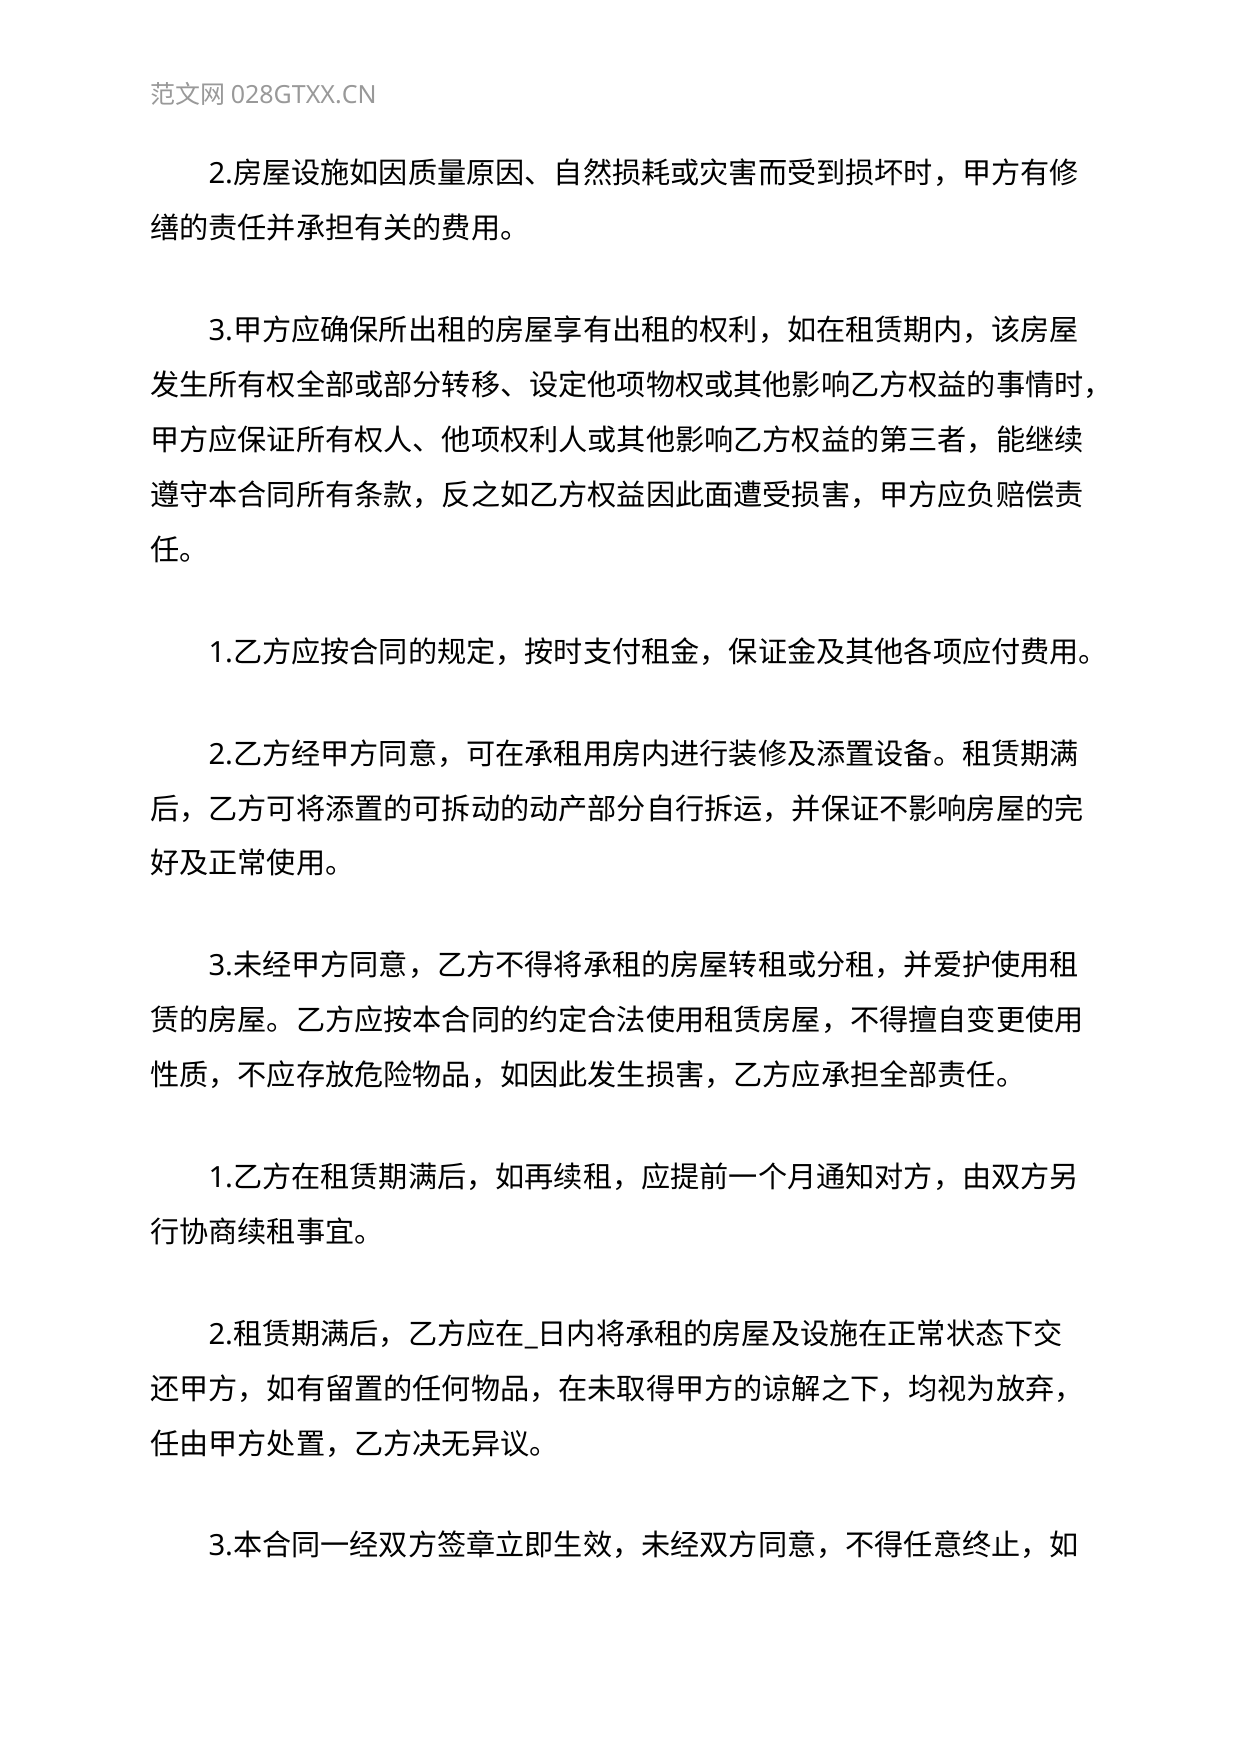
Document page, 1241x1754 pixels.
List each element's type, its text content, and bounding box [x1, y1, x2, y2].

text 3.未经甲方同意，乙方不得将承租的房屋转租或分租，并爱护使用租赁的房屋。乙方应按本合同的约定合法使用租赁房屋，不得擅自变更使用性质，不应存放危险物品，如因此发生损害，乙方应承担全部责任。 [150, 942, 1090, 1094]
text 2.房屋设施如因质量原因、自然损耗或灾害而受到损坏时，甲方有修缮的责任并承担有关的费用。 [150, 150, 1090, 247]
text 2.租赁期满后，乙方应在_日内将承租的房屋及设施在正常状态下交还甲方，如有留置的任何物品，在未取得甲方的谅解之下，均视为放弃，任由甲方处置，乙方决无异议。 [150, 1310, 1090, 1462]
text 2.乙方经甲方同意，可在承租用房内进行装修及添置设备。租赁期满后，乙方可将添置的可拆动的动产部分自行拆运，并保证不影响房屋的完好及正常使用。 [150, 730, 1090, 882]
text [150, 1522, 1090, 1564]
text 1.乙方在租赁期满后，如再续租，应提前一个月通知对方，由双方另行协商续租事宜。 [150, 1153, 1090, 1251]
text 1.乙方应按合同的规定，按时支付租金，保证金及其他各项应付费用。 [150, 628, 1090, 671]
text 3.甲方应确保所出租的房屋享有出租的权利，如在租赁期内，该房屋发生所有权全部或部分转移、设定他项物权或其他影响乙方权益的事情时，甲方应保证所有权人、他项权利人或其他影响乙方权益的第三者，能继续遵守本合同所有条款，反之如乙方权益因此面遭受损害，甲方应负赔偿责任。 [150, 307, 1090, 569]
